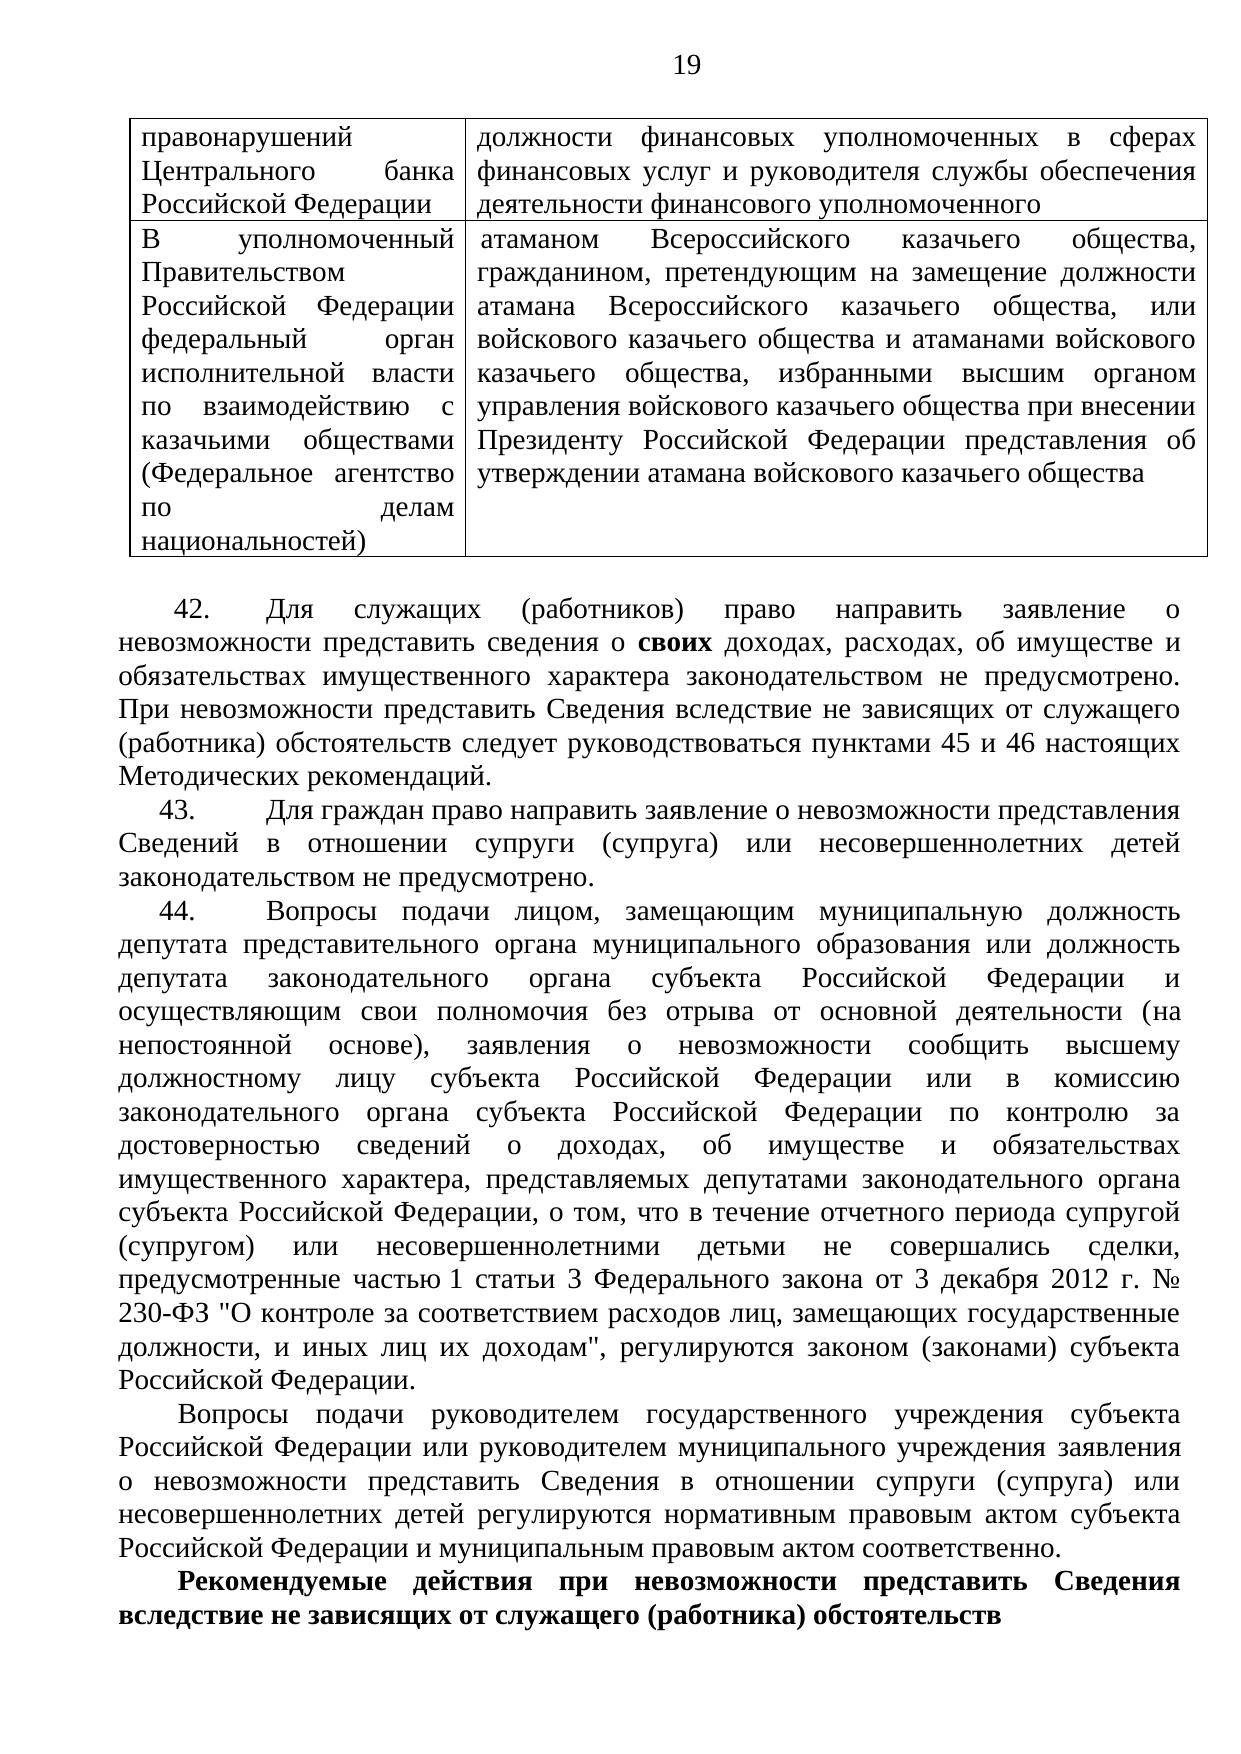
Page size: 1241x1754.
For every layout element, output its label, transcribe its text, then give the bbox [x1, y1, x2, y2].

list Вопросы подачи руководителем государственного учреждения субъекта Российской Федерации или руководителем муниципального учреждения заявления о невозможности представить Сведения в отношении супруги (супруга) или несовершеннолетних детей регулируются нормативным правовым актом субъекта Российской Федерации и муниципальным правовым актом соответственно. [118, 1396, 1181, 1563]
list Для граждан право направить заявление о невозможности представления Сведений в отношении супруги (супруга) или несовершеннолетних детей законодательством не предусмотрено. [118, 792, 1181, 893]
list Для служащих (работников) право направить заявление о невозможности представить сведения о своих доходах, расходах, об имуществе и обязательствах имущественного характера законодательством не предусмотрено. При невозможности представить Сведения вследствие не зависящих от служащего (работника) обстоятельств следует руководствоваться пунктами 45 и 46 настоящих Методических рекомендаций. [118, 591, 1181, 792]
table_cell атаманом Всероссийского казачьего общества, гражданином, претендующим на замещение должности атамана Всероссийского казачьего общества, или войскового казачьего общества и атаманами войскового казачьего общества, избранными высшим органом управления войскового казачьего общества при внесении Президенту Российской Федерации представления об утверждении атамана войскового казачьего общества [466, 221, 1207, 556]
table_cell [466, 119, 1207, 220]
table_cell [131, 119, 465, 220]
table_cell В уполномоченный Правительством Российской Федерации федеральный орган исполнительной власти по взаимодействию с казачьими обществами (Федеральное агентство по делам национальностей) [131, 221, 465, 556]
list Вопросы подачи лицом, замещающим муниципальную должность депутата представительного органа муниципального образования или должность депутата законодательного органа субъекта Российской Федерации и осуществляющим свои полномочия без отрыва от основной деятельности (на непостоянной основе), заявления о невозможности сообщить высшему должностному лицу субъекта Российской Федерации или в комиссию законодательного органа субъекта Российской Федерации по контролю за достоверностью сведений о доходах, об имуществе и обязательствах имущественного характера, представляемых депутатами законодательного органа субъекта Российской Федерации, о том, что в течение отчетного периода супругой (супругом) или несовершеннолетними детьми не совершались сделки, предусмотренные частью 1 статьи 3 Федерального закона от 3 декабря 2012 г. № 230-ФЗ "О контроле за соответствием расходов лиц, замещающих государственные должности, и иных лиц их доходам", регулируются законом (законами) субъекта Российской Федерации. [118, 893, 1181, 1396]
text Рекомендуемые действия при невозможности представить Сведения вследствие не зависящих от служащего (работника) обстоятельств [118, 1563, 1181, 1631]
